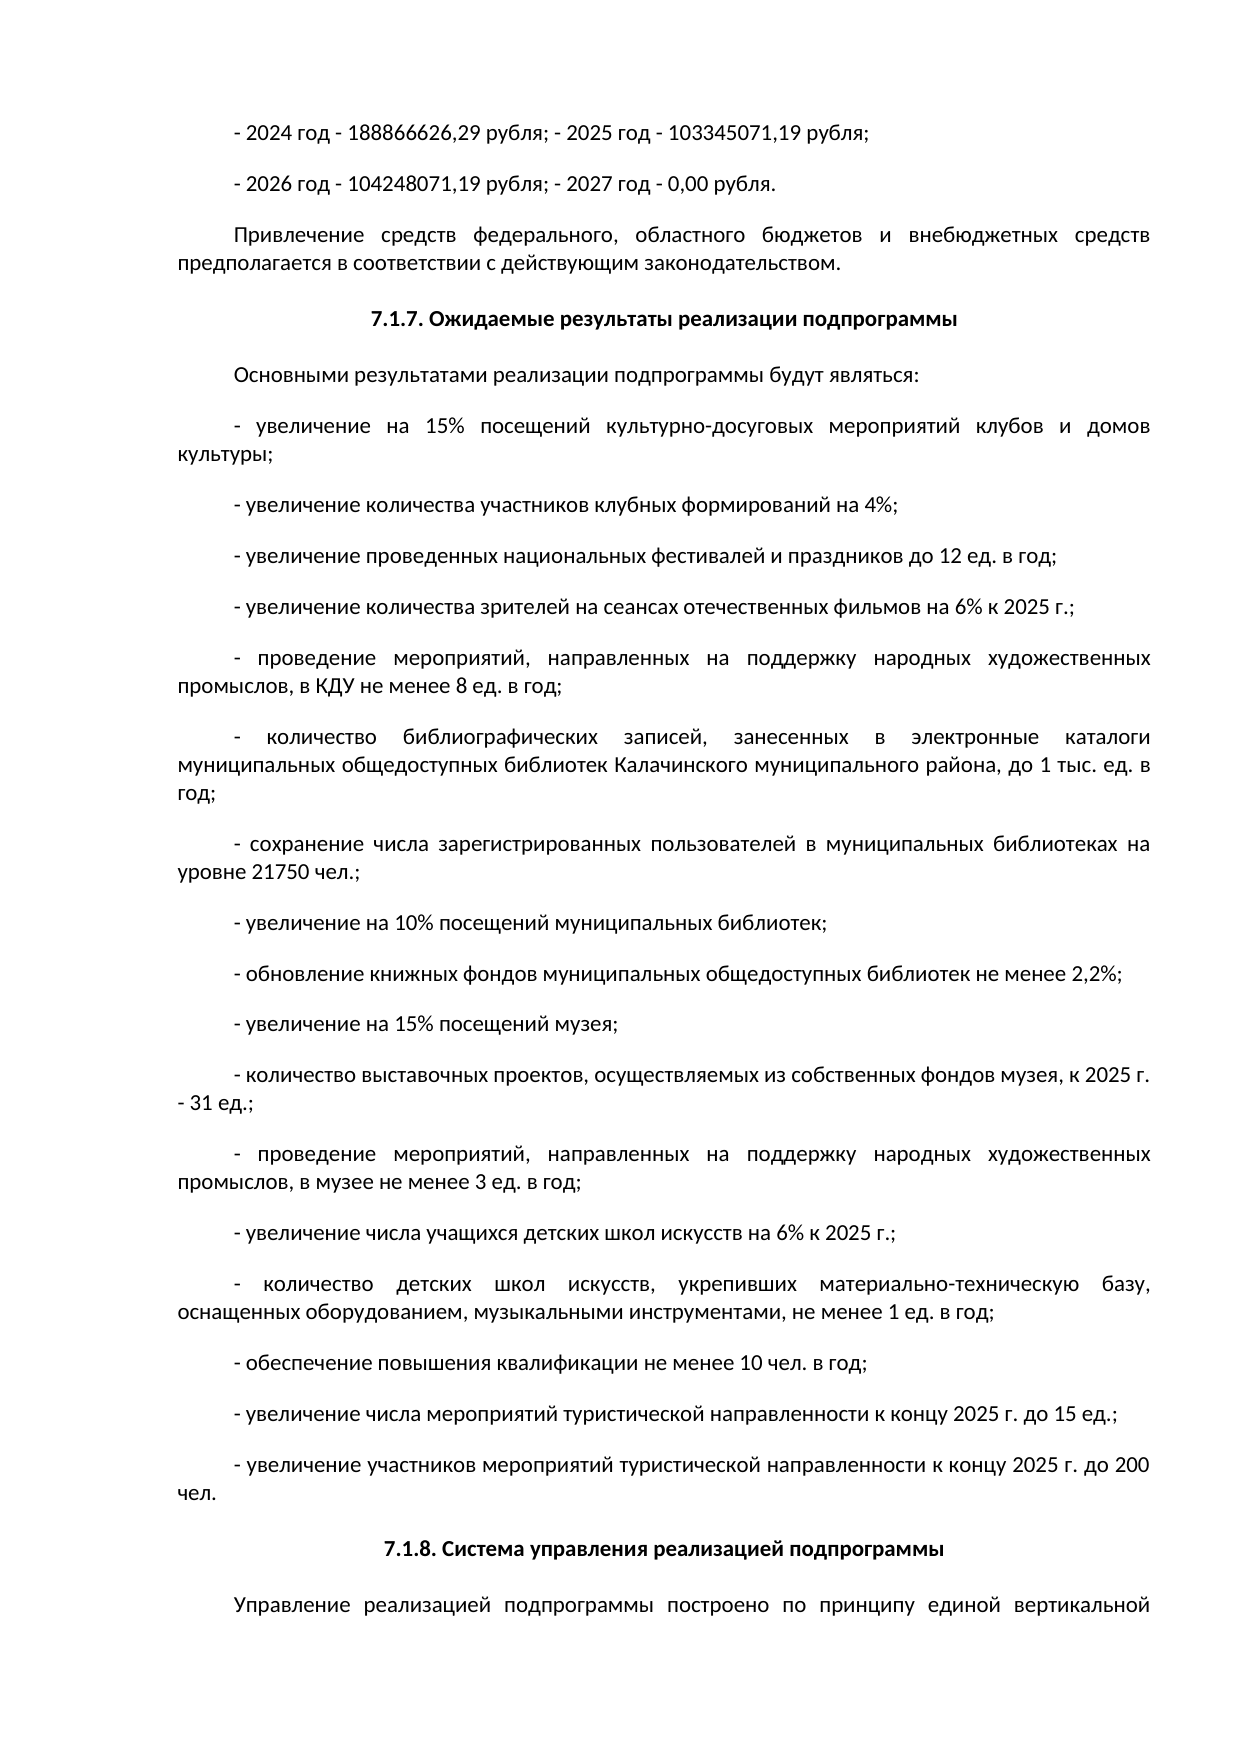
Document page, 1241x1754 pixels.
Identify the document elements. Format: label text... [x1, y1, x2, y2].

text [177, 1590, 1152, 1618]
text - проведение мероприятий, направленных на поддержку народных художественных промыслов, в КДУ не менее 8 ед. в год; [177, 643, 1152, 699]
text - увеличение числа учащихся детских школ искусств на 6% к 2025 г.; [177, 1218, 1152, 1246]
text - увеличение на 10% посещений муниципальных библиотек; [177, 908, 1152, 936]
text - количество детских школ искусств, укрепивших материально-техническую базу, оснащенных оборудованием, музыкальными инструментами, не менее 1 ед. в год; [177, 1269, 1152, 1325]
text - количество библиографических записей, занесенных в электронные каталоги муниципальных общедоступных библиотек Калачинского муниципального района, до 1 тыс. ед. в год; [177, 722, 1152, 806]
text - увеличение проведенных национальных фестивалей и праздников до 12 ед. в год; [177, 541, 1152, 569]
text - увеличение количества зрителей на сеансах отечественных фильмов на 6% к 2025 г.; [177, 592, 1152, 620]
text - обеспечение повышения квалификации не менее 10 чел. в год; [177, 1348, 1152, 1376]
text - сохранение числа зарегистрированных пользователей в муниципальных библиотеках на уровне 21750 чел.; [177, 829, 1152, 885]
text - проведение мероприятий, направленных на поддержку народных художественных промыслов, в музее не менее 3 ед. в год; [177, 1139, 1152, 1196]
text - увеличение количества участников клубных формирований на 4%; [177, 490, 1152, 518]
text - увеличение участников мероприятий туристической направленности к концу 2025 г. до 200 чел. [177, 1450, 1152, 1506]
text Привлечение средств федерального, областного бюджетов и внебюджетных средств предполагается в соответствии с действующим законодательством. [177, 220, 1152, 276]
text - обновление книжных фондов муниципальных общедоступных библиотек не менее 2,2%; [177, 959, 1152, 987]
text - 2026 год - 104248071,19 рубля; - 2027 год - 0,00 рубля. [177, 169, 1152, 197]
text - 2024 год - 188866626,29 рубля; - 2025 год - 103345071,19 рубля; [177, 118, 1152, 146]
text - увеличение числа мероприятий туристической направленности к концу 2025 г. до 15 ед.; [177, 1399, 1152, 1427]
text - увеличение на 15% посещений культурно-досуговых мероприятий клубов и домов культуры; [177, 411, 1152, 467]
text - увеличение на 15% посещений музея; [177, 1009, 1152, 1038]
title 7.1.8. Система управления реализацией подпрограммы [177, 1534, 1152, 1562]
text Основными результатами реализации подпрограммы будут являться: [177, 360, 1152, 388]
text - количество выставочных проектов, осуществляемых из собственных фондов музея, к 2025 г. - 31 ед.; [177, 1061, 1152, 1117]
title 7.1.7. Ожидаемые результаты реализации подпрограммы [177, 304, 1152, 332]
